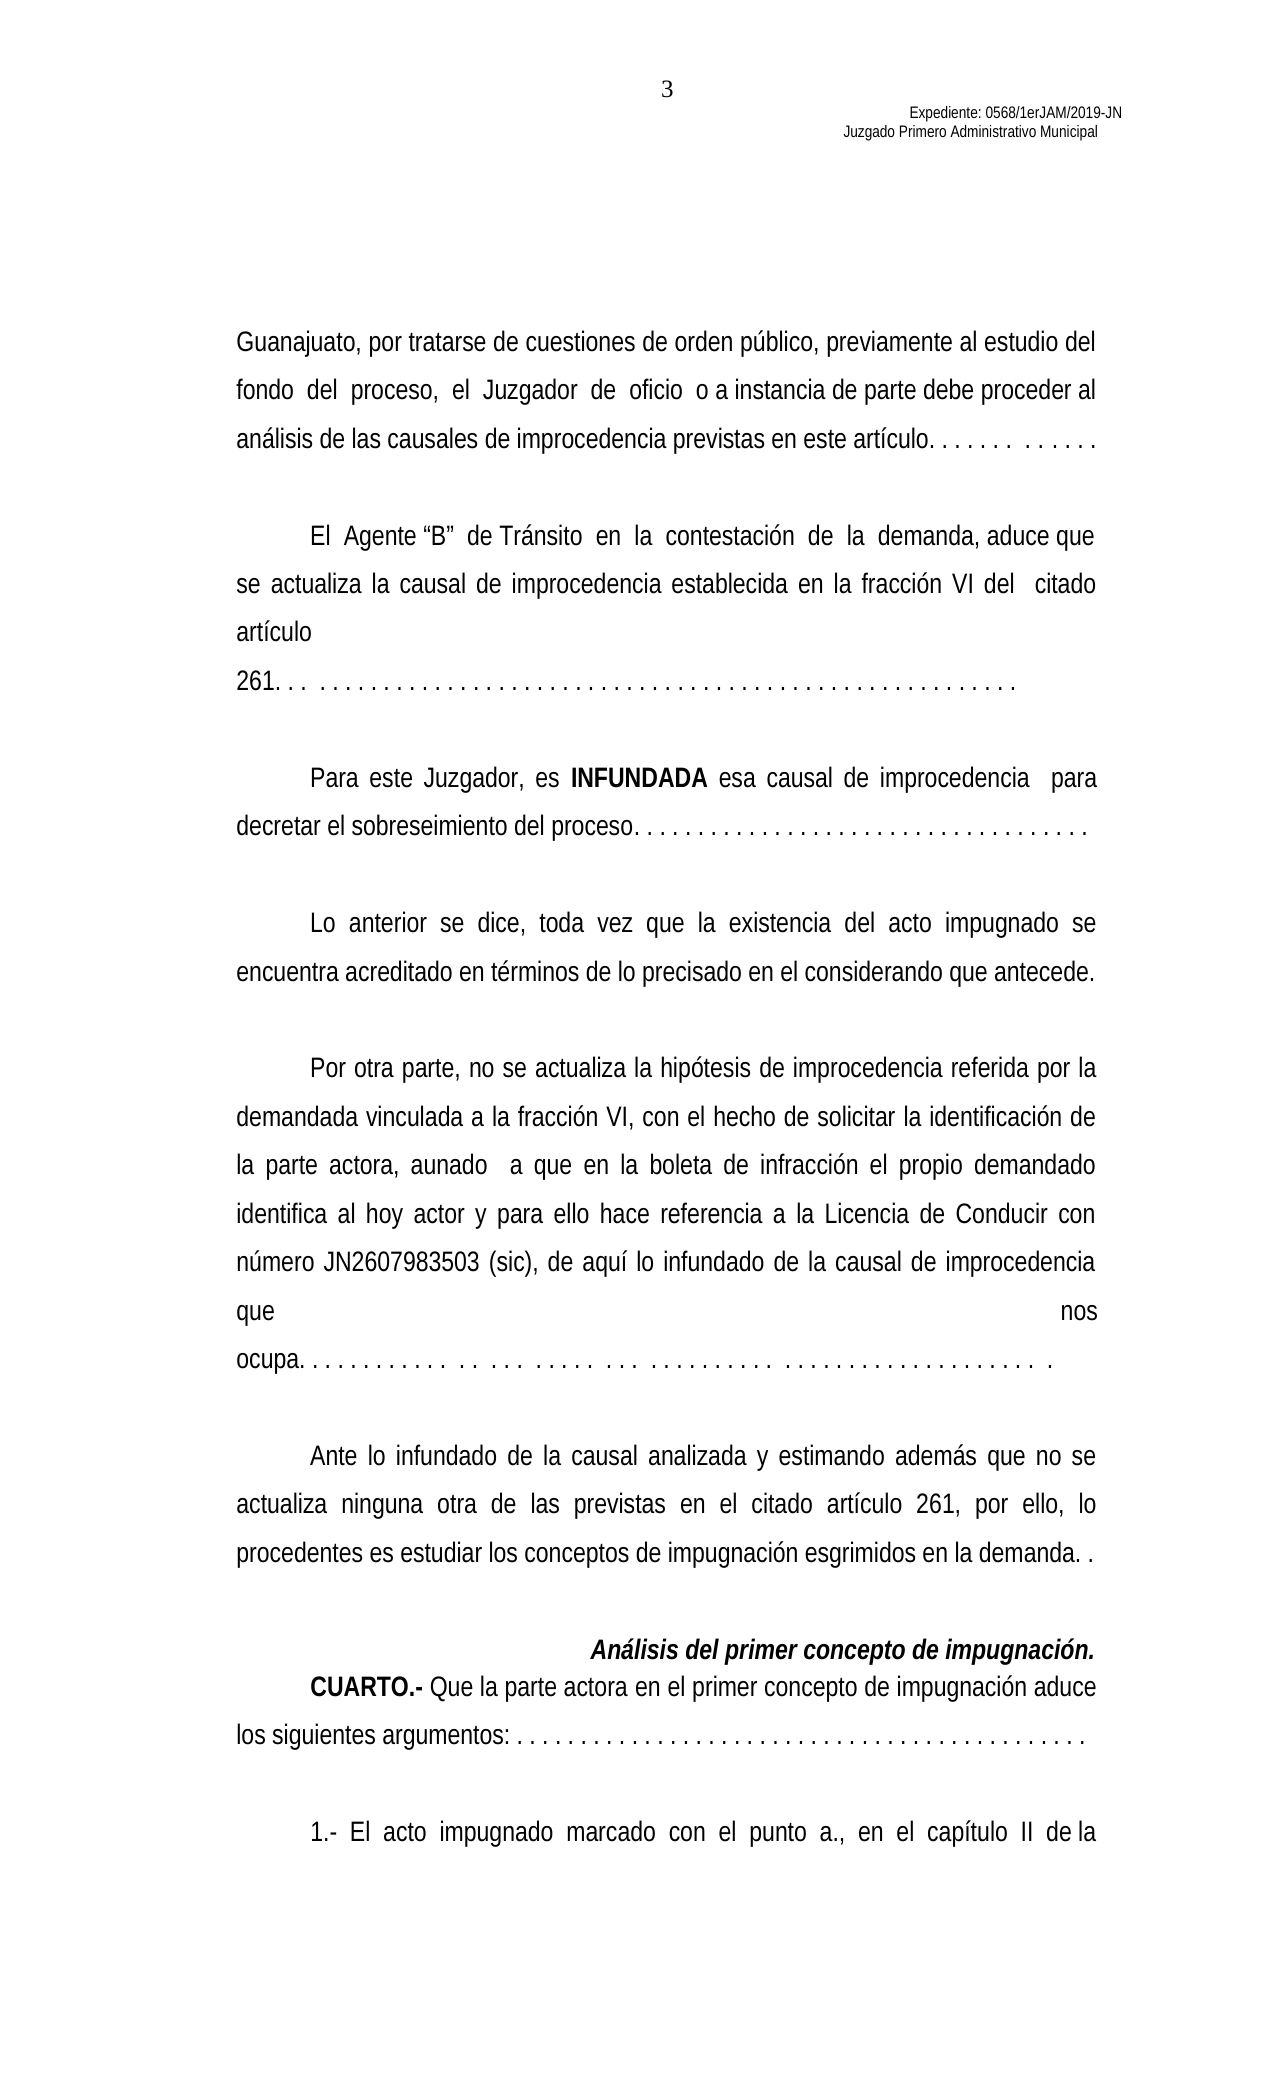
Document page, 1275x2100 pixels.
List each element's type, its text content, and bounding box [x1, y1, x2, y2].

text CUARTO.- Que la parte actora en el primer concepto de impugnación aduce los siguientes argumentos: . . . . . . . . . . . . . . . . . . . . . . . . . . . . . . . . . . . . . . . . . . . . . [236, 1670, 1098, 1751]
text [236, 325, 1098, 454]
text 1.- El acto impugnado marcado con el punto a., en el capítulo II de la [236, 1815, 1098, 1847]
text Para este Juzgador, es INFUNDADA esa causal de improcedencia para decretar el sobreseimiento del proceso. . . . . . . . . . . . . . . . . . . . . . . . . . . . . . . . . . . . [236, 761, 1098, 842]
text Análisis del primer concepto de impugnación. [236, 1633, 1098, 1665]
text Ante lo infundado de la causal analizada y estimando además que no se actualiza ninguna otra de las previstas en el citado artículo 261, por ello, lo procedentes es estudiar los conceptos de impugnación esgrimidos en la demanda. . [236, 1439, 1098, 1568]
text El Agente “B” de Tránsito en la contestación de la demanda, aduce que se actualiza la causal de improcedencia establecida en la fracción VI del citado artículo 261. . . . . . . . . . . . . . . . . . . . . . . . . . . . . . . . . . . . . . . . . . . . . . . . . . . . . . . . . . [236, 519, 1098, 696]
text Por otra parte, no se actualiza la hipótesis de improcedencia referida por la demandada vinculada a la fracción VI, con el hecho de solicitar la identificación de la parte actora, aunado a que en la boleta de infracción el propio demandado identifica al hoy actor y para ello hace referencia a la Licencia de Conducir con número JN2607983503 (sic), de aquí lo infundado de la causal de improcedencia que nos ocupa. . . . . . . . . . . . . . . . . . . . . . . . . . . . . . . . . . . . . . . . . . . . . . . . . . . . . . . . [236, 1051, 1098, 1374]
text Lo anterior se dice, toda vez que la existencia del acto impugnado se encuentra acreditado en términos de lo precisado en el considerando que antecede. [236, 906, 1098, 987]
